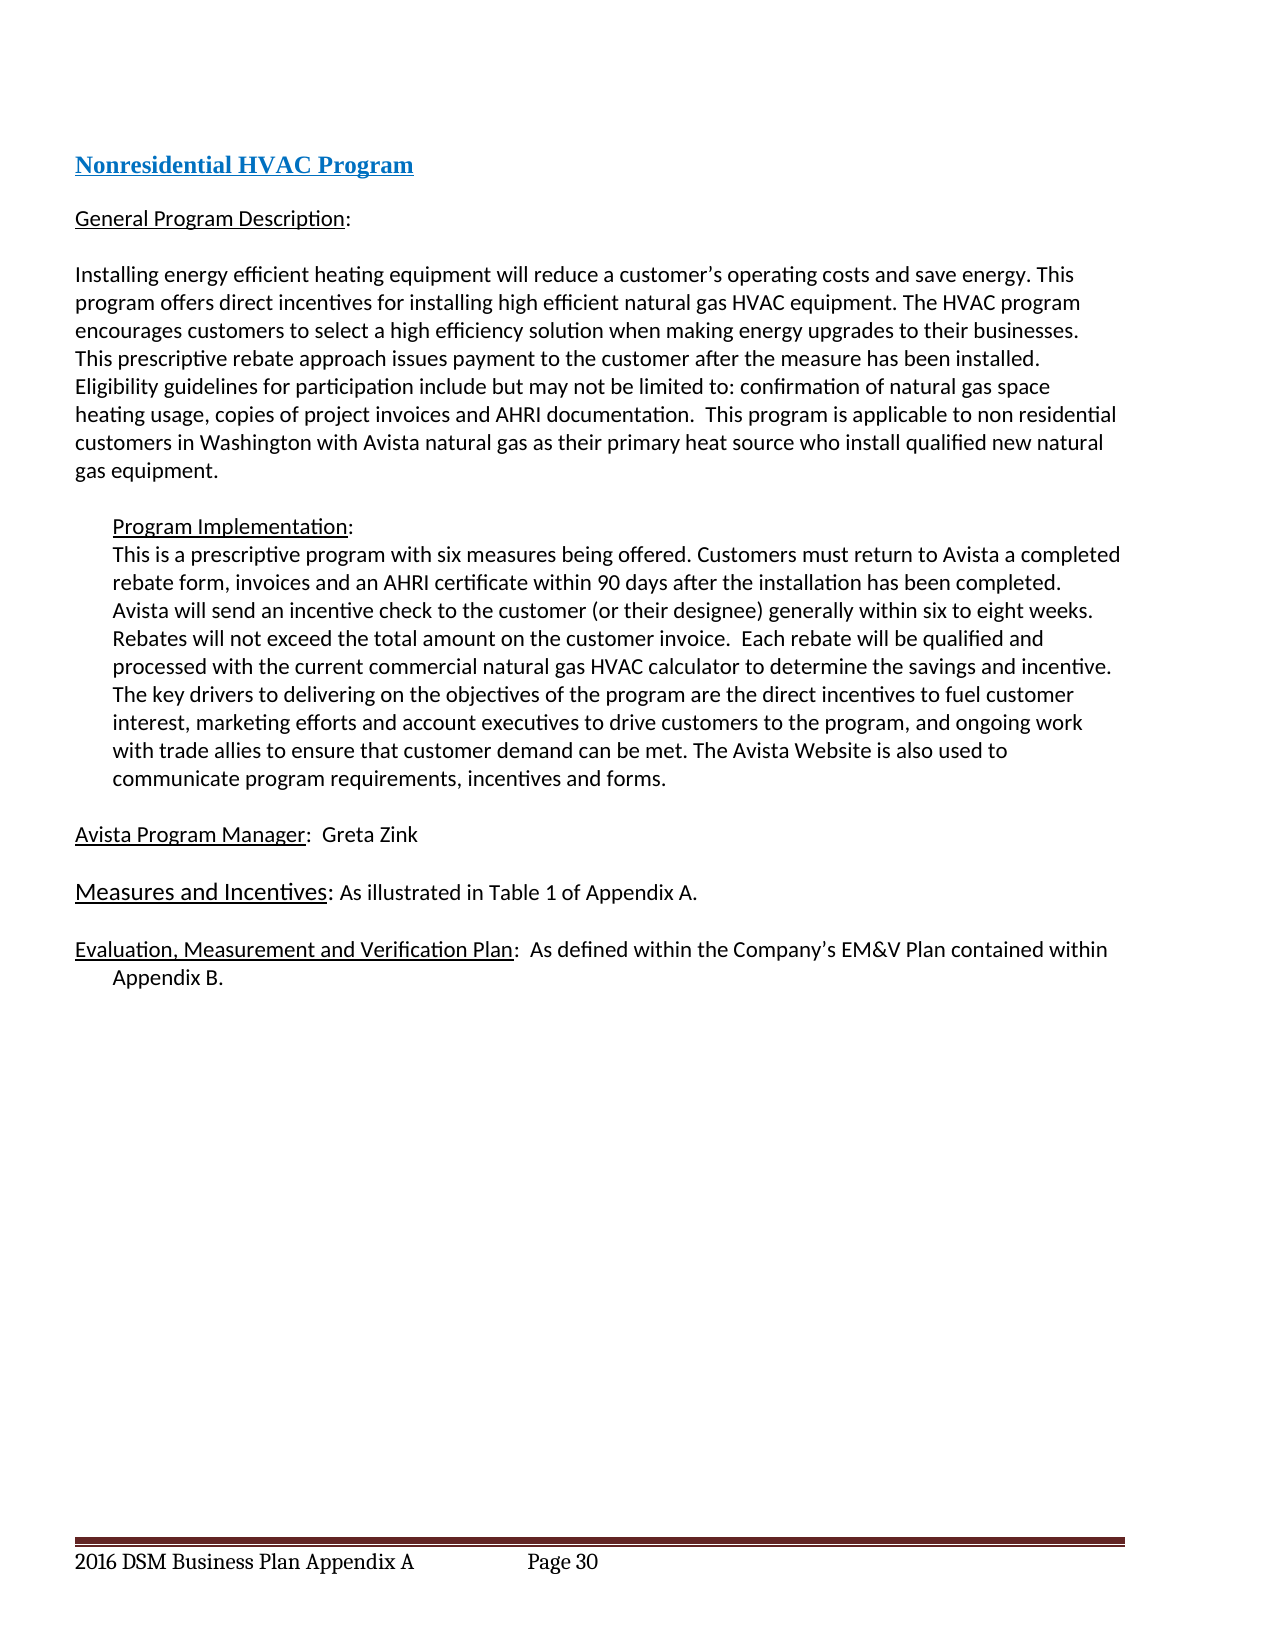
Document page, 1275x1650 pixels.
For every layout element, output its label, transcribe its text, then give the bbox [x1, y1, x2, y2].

text Installing energy efficient heating equipment will reduce a customer’s operating costs and save energy. This program offers direct incentives for installing high efficient natural gas HVAC equipment. The HVAC program encourages customers to select a high efficiency solution when making energy upgrades to their businesses. This prescriptive rebate approach issues payment to the customer after the measure has been installed. Eligibility guidelines for participation include but may not be limited to: confirmation of natural gas space heating usage, copies of project invoices and AHRI documentation. This program is applicable to non residential customers in Washington with Avista natural gas as their primary heat source who install qualified new natural gas equipment. [75, 260, 1125, 484]
text General Program Description: [75, 204, 1125, 232]
text Evaluation, Measurement and Verification Plan: As defined within the Company’s EM&V Plan contained within Appendix B. [75, 935, 1125, 991]
text Avista Program Manager: Greta Zink [75, 820, 1125, 848]
text This is a prescriptive program with six measures being offered. Customers must return to Avista a completed rebate form, invoices and an AHRI certificate within 90 days after the installation has been completed. Avista will send an incentive check to the customer (or their designee) generally within six to eight weeks. Rebates will not exceed the total amount on the customer invoice. Each rebate will be qualified and processed with the current commercial natural gas HVAC calculator to determine the savings and incentive. The key drivers to delivering on the objectives of the program are the direct incentives to fuel customer interest, marketing efforts and account executives to drive customers to the program, and ongoing work with trade allies to ensure that customer demand can be met. The Avista Website is also used to communicate program requirements, incentives and forms. [112, 540, 1125, 792]
text Nonresidential HVAC Program [75, 150, 1125, 179]
text Program Implementation: [112, 512, 1125, 540]
text Measures and Incentives: As illustrated in Table 1 of Appendix A. [75, 876, 1125, 907]
